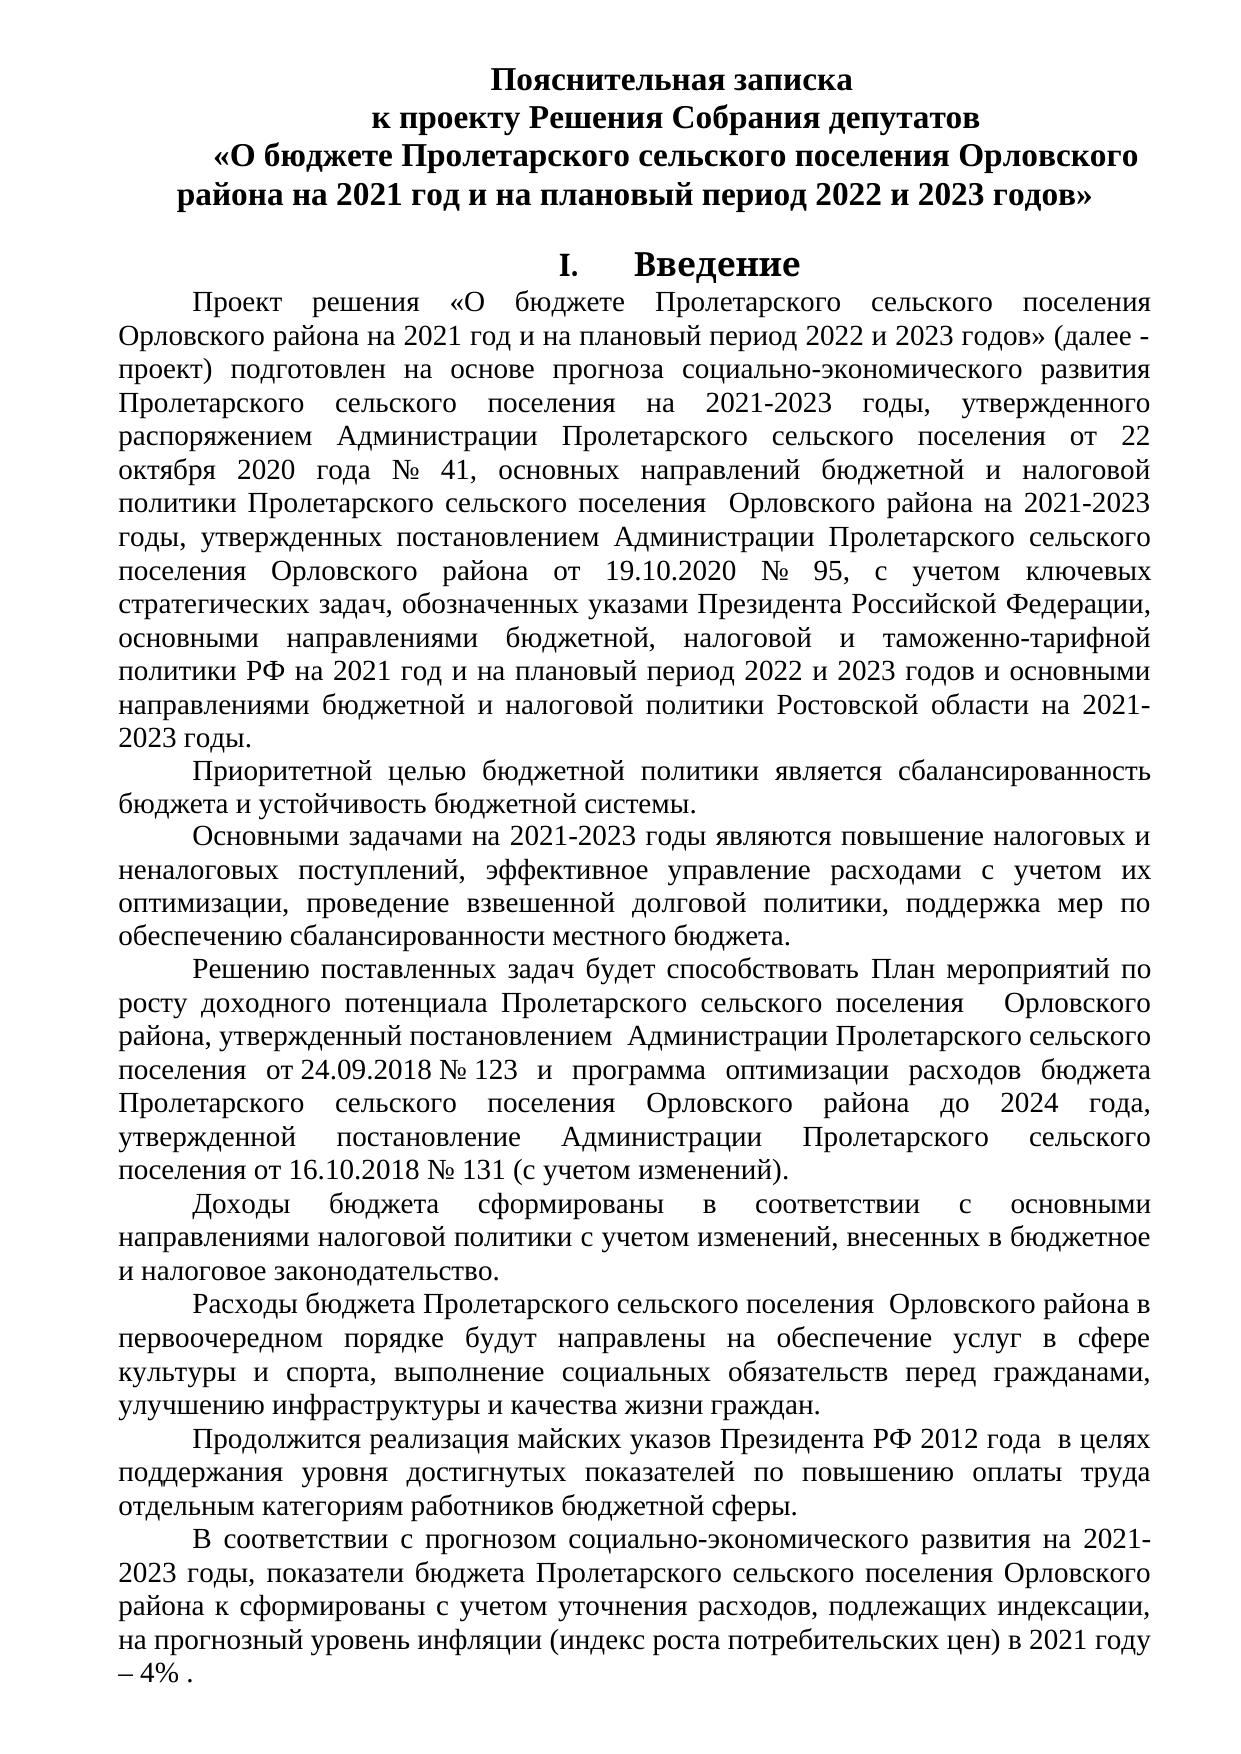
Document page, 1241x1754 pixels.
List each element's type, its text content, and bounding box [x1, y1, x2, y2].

text Решению поставленных задач будет способствовать План мероприятий по росту доходного потенциала Пролетарского сельского поселения Орловского района, утвержденный постановлением Администрации Пролетарского сельского поселения от 24.09.2018 № 123 и программа оптимизации расходов бюджета Пролетарского сельского поселения Орловского района до 2024 года, утвержденной постановление Администрации Пролетарского сельского поселения от 16.10.2018 № 131 (с учетом изменений). [118, 951, 1152, 1186]
list Введение [559, 246, 1152, 284]
text В соответствии с прогнозом социально-экономического развития на 2021-2023 годы, показатели бюджета Пролетарского сельского поселения Орловского района к сформированы с учетом уточнения расходов, подлежащих индексации, на прогнозный уровень инфляции (индекс роста потребительских цен) в 2021 году – 4% . [118, 1521, 1152, 1689]
text Основными задачами на 2021-2023 годы являются повышение налоговых и неналоговых поступлений, эффективное управление расходами с учетом их оптимизации, проведение взвешенной долговой политики, поддержка мер по обеспечению сбалансированности местного бюджета. [118, 819, 1152, 951]
text Приоритетной целью бюджетной политики является сбалансированность бюджета и устойчивость бюджетной системы. [118, 754, 1152, 819]
text «О бюджете Пролетарского сельского поселения Орловского района на 2021 год и на плановый период 2022 и 2023 годов» [118, 136, 1152, 212]
text Проект решения «О бюджете Пролетарского сельского поселения Орловского района на 2021 год и на плановый период 2022 и 2023 годов» (далее - проект) подготовлен на основе прогноза социально-экономического развития Пролетарского сельского поселения на 2021-2023 годы, утвержденного распоряжением Администрации Пролетарского сельского поселения от 22 октября 2020 года № 41, основных направлений бюджетной и налоговой политики Пролетарского сельского поселения Орловского района на 2021-2023 годы, утвержденных постановлением Администрации Пролетарского сельского поселения Орловского района от 19.10.2020 № 95, с учетом ключевых стратегических задач, обозначенных указами Президента Российской Федерации, основными направлениями бюджетной, налоговой и таможенно-тарифной политики РФ на 2021 год и на плановый период 2022 и 2023 годов и основными направлениями бюджетной и налоговой политики Ростовской области на 2021-2023 годы. [118, 284, 1152, 754]
text Пояснительная записка [118, 59, 1152, 97]
text Продолжится реализация майских указов Президента РФ 2012 года в целях поддержания уровня достигнутых показателей по повышению оплаты труда отдельным категориям работников бюджетной сферы. [118, 1421, 1152, 1521]
text Доходы бюджета сформированы в соответствии с основными направлениями налоговой политики с учетом изменений, внесенных в бюджетное и налоговое законодательство. [118, 1186, 1152, 1287]
text к проекту Решения Собрания депутатов [118, 97, 1152, 136]
text Расходы бюджета Пролетарского сельского поселения Орловского района в первоочередном порядке будут направлены на обеспечение услуг в сфере культуры и спорта, выполнение социальных обязательств перед гражданами, улучшению инфраструктуры и качества жизни граждан. [118, 1287, 1152, 1421]
